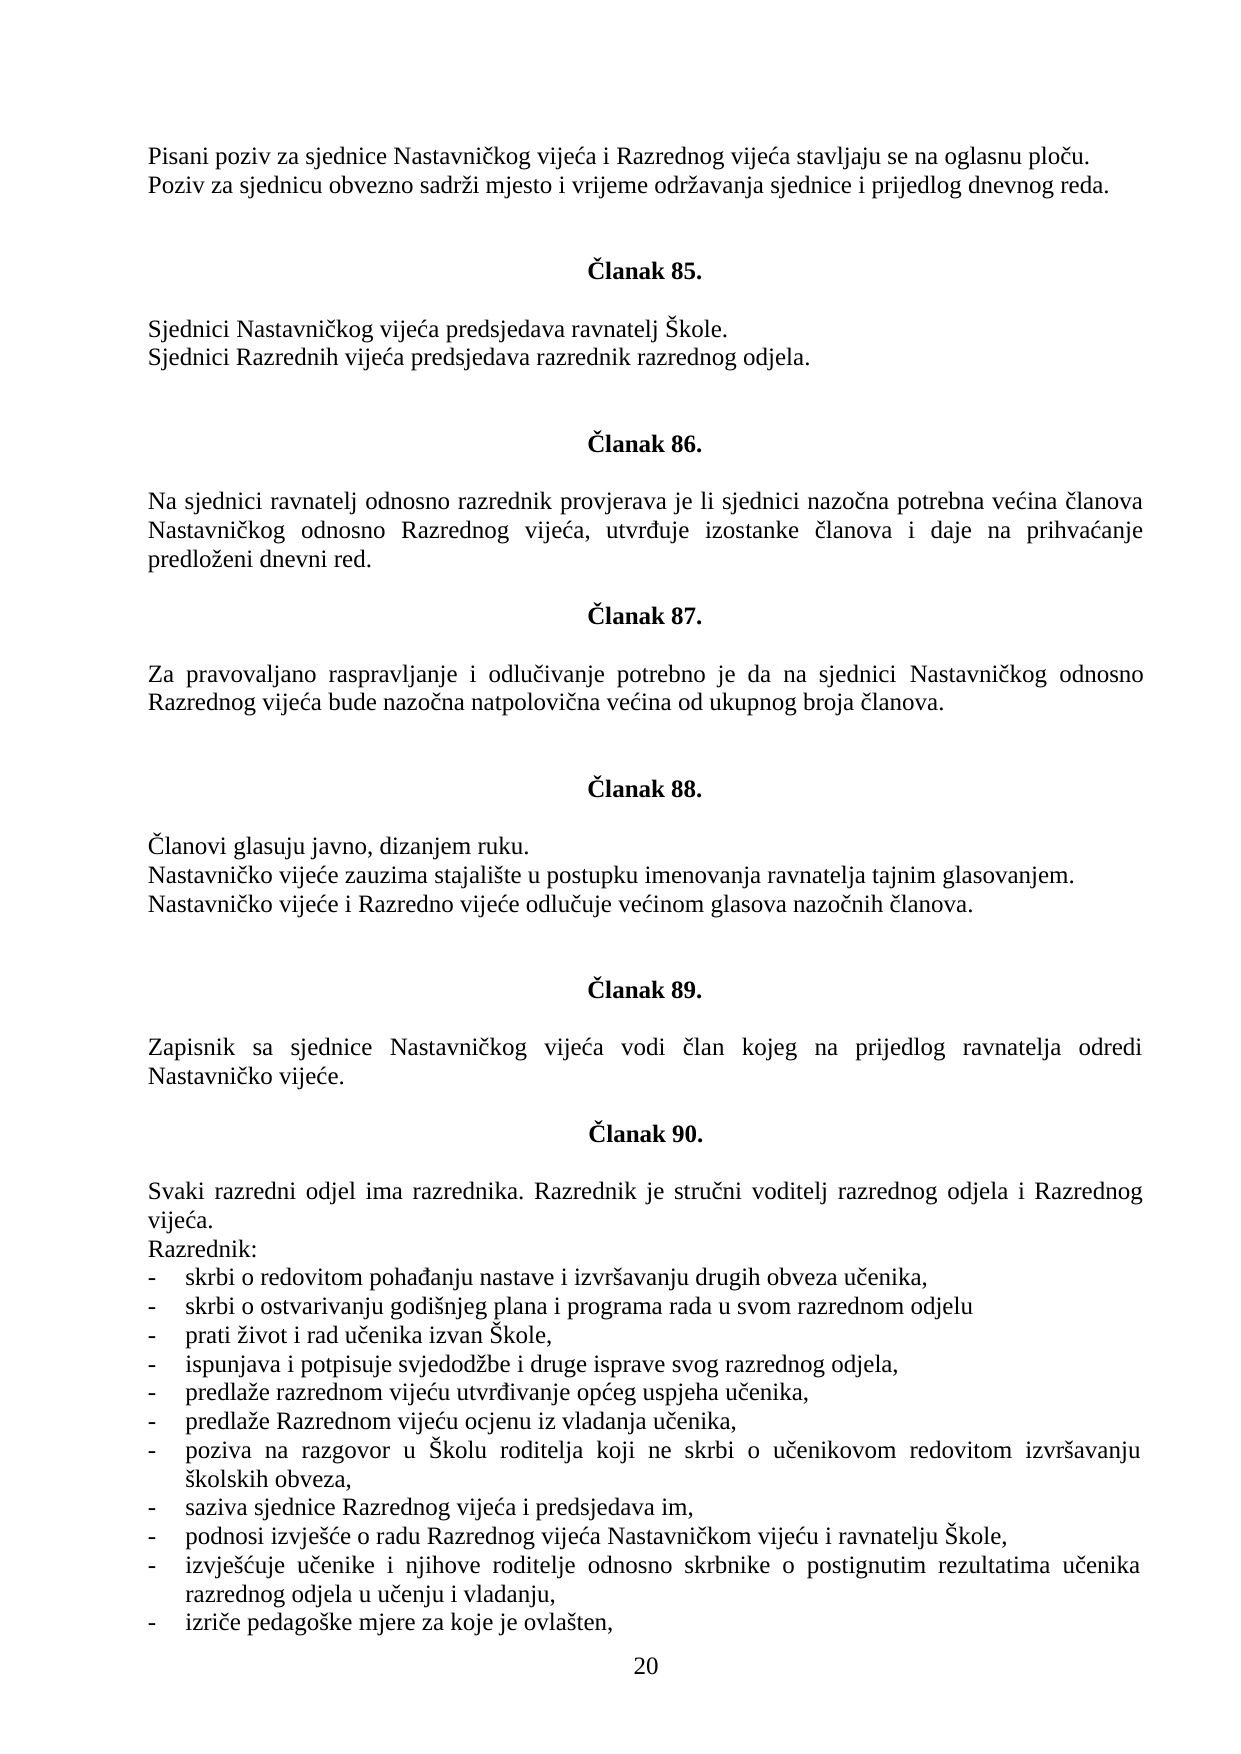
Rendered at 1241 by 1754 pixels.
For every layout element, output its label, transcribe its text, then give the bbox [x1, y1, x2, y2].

text Članak 89. [148, 975, 1141, 1004]
list predlaže razrednom vijeću utvrđivanje općeg uspjeha učenika, [148, 1377, 1141, 1406]
list skrbi o ostvarivanju godišnjeg plana i programa rada u svom razrednom odjelu [148, 1291, 1141, 1320]
list saziva sjednice Razrednog vijeća i predsjedava im, [148, 1492, 1141, 1521]
text Pisani poziv za sjednice Nastavničkog vijeća i Razrednog vijeća stavljaju se na oglasnu ploču. [148, 141, 1144, 170]
list prati život i rad učenika izvan Škole, [148, 1320, 1141, 1349]
text Razrednik: [148, 1234, 1144, 1262]
text Nastavničko vijeće i Razredno vijeće odlučuje većinom glasova nazočnih članova. [148, 889, 1144, 917]
text Sjednici Razrednih vijeća predsjedava razrednik razrednog odjela. [148, 342, 1144, 371]
text Na sjednici ravnatelj odnosno razrednik provjerava je li sjednici nazočna potrebna većina članova Nastavničkog odnosno Razrednog vijeća, utvrđuje izostanke članova i daje na prihvaćanje predloženi dnevni red. [148, 486, 1144, 572]
list poziva na razgovor u Školu roditelja koji ne skrbi o učenikovom redovitom izvršavanju školskih obveza, [148, 1435, 1141, 1492]
list izriče pedagoške mjere za koje je ovlašten, [148, 1607, 1141, 1636]
text Za pravovaljano raspravljanje i odlučivanje potrebno je da na sjednici Nastavničkog odnosno Razrednog vijeća bude nazočna natpolovična većina od ukupnog broja članova. [148, 659, 1144, 716]
list skrbi o redovitom pohađanju nastave i izvršavanju drugih obveza učenika, [148, 1262, 1141, 1291]
list predlaže Razrednom vijeću ocjenu iz vladanja učenika, [148, 1406, 1141, 1435]
text Članak 86. [148, 429, 1141, 457]
text Članak 88. [148, 774, 1141, 802]
list izvješćuje učenike i njihove roditelje odnosno skrbnike o postignutim rezultatima učenika razrednog odjela u učenju i vladanju, [148, 1550, 1141, 1607]
text Svaki razredni odjel ima razrednika. Razrednik je stručni voditelj razrednog odjela i Razrednog vijeća. [148, 1176, 1144, 1234]
text Članovi glasuju javno, dizanjem ruku. [148, 831, 1144, 860]
text Zapisnik sa sjednice Nastavničkog vijeća vodi član kojeg na prijedlog ravnatelja odredi Nastavničko vijeće. [148, 1032, 1144, 1090]
text Poziv za sjednicu obvezno sadrži mjesto i vrijeme održavanja sjednice i prijedlog dnevnog reda. [148, 170, 1144, 199]
list podnosi izvješće o radu Razrednog vijeća Nastavničkom vijeću i ravnatelju Škole, [148, 1521, 1141, 1550]
list ispunjava i potpisuje svjedodžbe i druge isprave svog razrednog odjela, [148, 1349, 1141, 1377]
text Sjednici Nastavničkog vijeća predsjedava ravnatelj Škole. [148, 314, 1144, 342]
text Članak 90. [148, 1119, 1144, 1147]
text Članak 87. [148, 601, 1141, 630]
text Nastavničko vijeće zauzima stajalište u postupku imenovanja ravnatelja tajnim glasovanjem. [148, 860, 1144, 889]
text Članak 85. [148, 256, 1141, 285]
